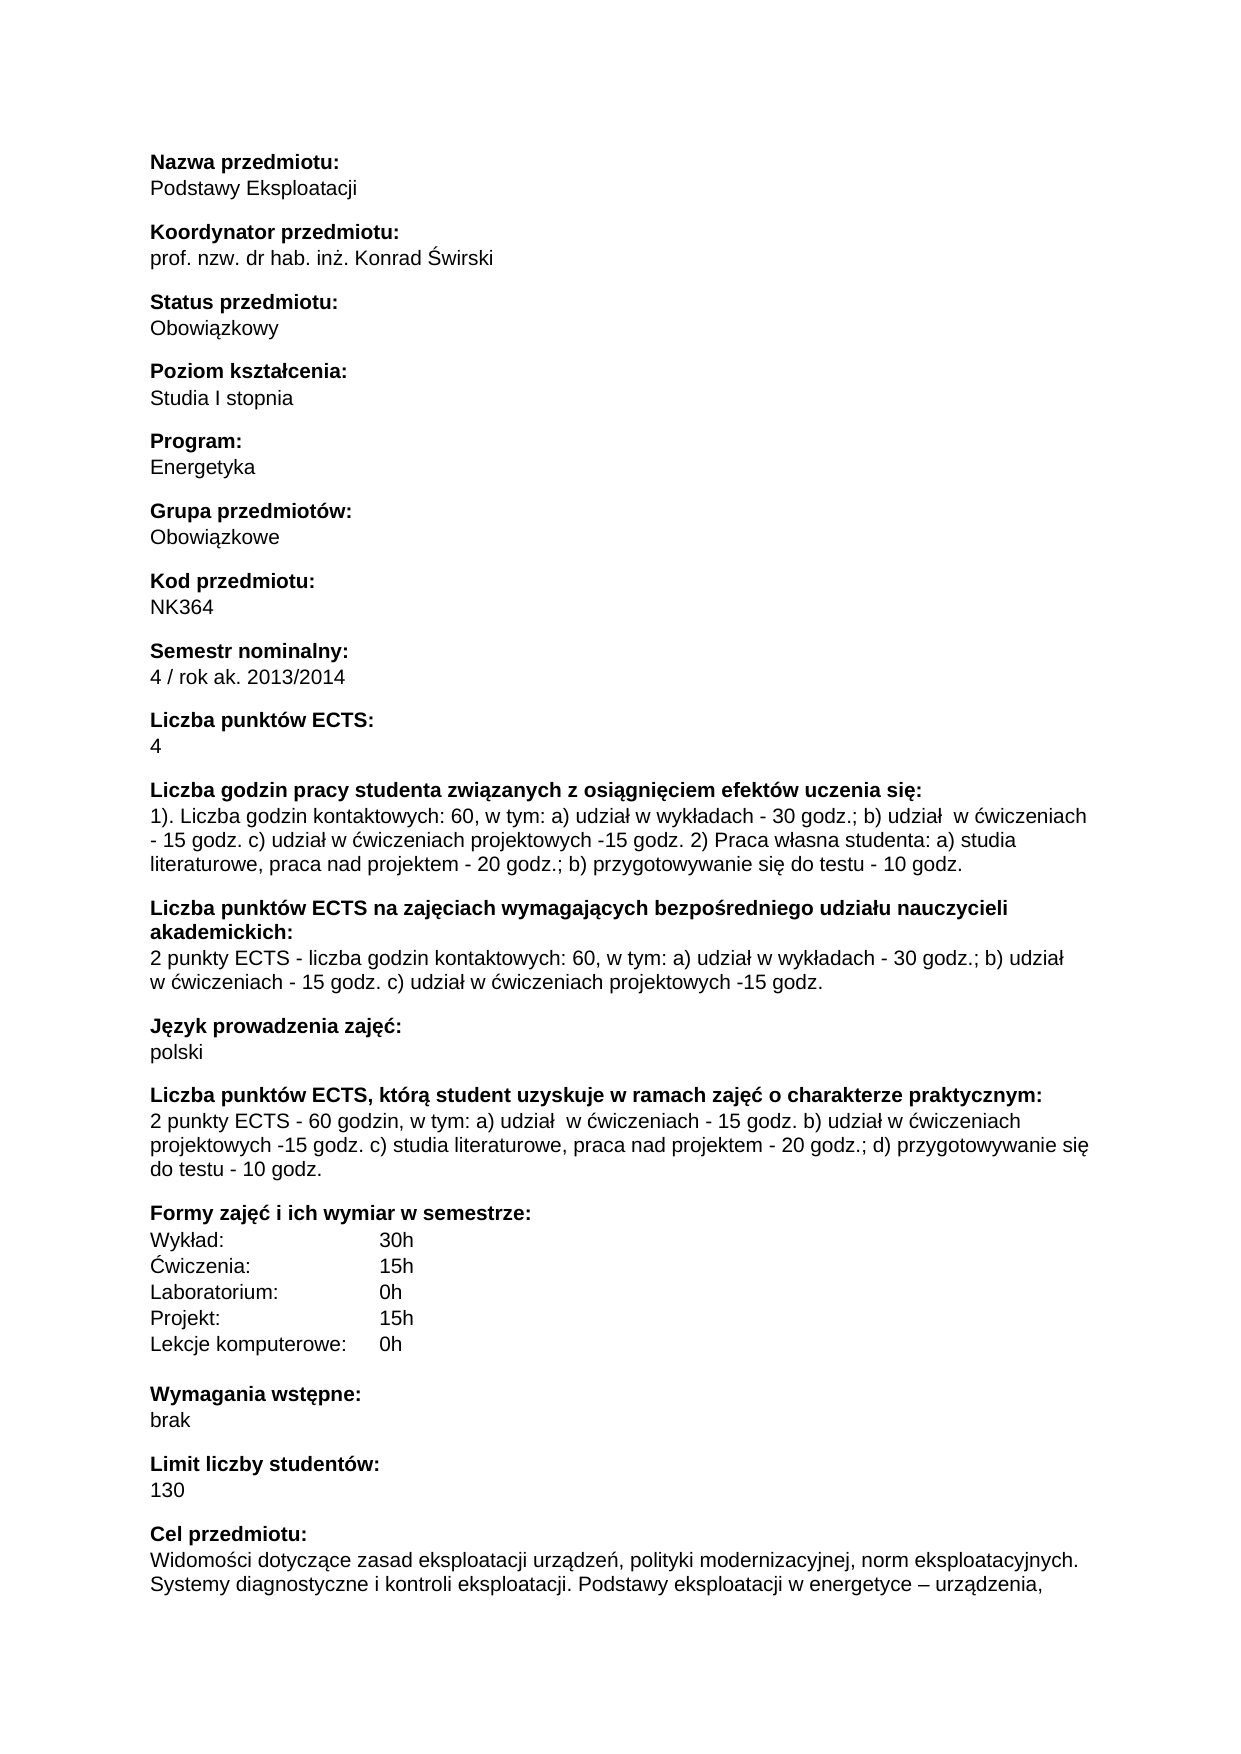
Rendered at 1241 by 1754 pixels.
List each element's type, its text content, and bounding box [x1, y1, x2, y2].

text polski [150, 1039, 1090, 1063]
text Podstawy Eksploatacji [150, 176, 1090, 200]
text Liczba godzin pracy studenta związanych z osiągnięciem efektów uczenia się: [150, 778, 1090, 802]
text Limit liczby studentów: [150, 1452, 1090, 1476]
text 130 [150, 1478, 1090, 1502]
text Status przedmiotu: [150, 289, 1090, 313]
text 4 [150, 734, 1090, 758]
text Liczba punktów ECTS: [150, 708, 1090, 732]
text Obowiązkowy [150, 316, 1090, 339]
text NK364 [150, 595, 1090, 619]
text Semestr nominalny: [150, 638, 1090, 662]
table_cell Laboratorium: [140, 1280, 367, 1304]
text Obowiązkowe [150, 525, 1090, 549]
text Cel przedmiotu: [150, 1521, 1090, 1545]
text Liczba punktów ECTS, którą student uzyskuje w ramach zajęć o charakterze praktycznym: [150, 1083, 1090, 1107]
text Grupa przedmiotów: [150, 499, 1090, 523]
text prof. nzw. dr hab. inż. Konrad Świrski [150, 246, 1090, 270]
table_cell Lekcje komputerowe: [140, 1332, 367, 1356]
text Koordynator przedmiotu: [150, 220, 1090, 244]
text 2 punkty ECTS - 60 godzin, w tym: a) udział w ćwiczeniach - 15 godz. b) udział w ćwiczeniach projektowych -15 godz. c) studia literaturowe, praca nad projektem - 20 godz.; d) przygotowywanie się do testu - 10 godz. [150, 1109, 1090, 1181]
text Wymagania wstępne: [150, 1382, 1090, 1406]
text Program: [150, 429, 1090, 453]
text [150, 1547, 1090, 1595]
text Poziom kształcenia: [150, 359, 1090, 383]
text 4 / rok ak. 2013/2014 [150, 664, 1090, 688]
text Nazwa przedmiotu: [150, 150, 1090, 174]
text brak [150, 1408, 1090, 1432]
text 1). Liczba godzin kontaktowych: 60, w tym: a) udział w wykładach - 30 godz.; b) udział w ćwiczeniach - 15 godz. c) udział w ćwiczeniach projektowych -15 godz. 2) Praca własna studenta: a) studia literaturowe, praca nad projektem - 20 godz.; b) przygotowywanie się do testu - 10 godz. [150, 804, 1090, 876]
text Liczba punktów ECTS na zajęciach wymagających bezpośredniego udziału nauczycieli akademickich: [150, 896, 1090, 944]
text Studia I stopnia [150, 385, 1090, 409]
text Formy zajęć i ich wymiar w semestrze: [150, 1201, 1090, 1225]
table_cell 15h [369, 1252, 597, 1278]
table_cell 0h [369, 1278, 597, 1304]
table_cell Ćwiczenia: [140, 1254, 367, 1278]
table_header Wykład: [140, 1228, 367, 1252]
table_header 30h [369, 1228, 597, 1252]
table_cell 15h [369, 1304, 597, 1330]
text Język prowadzenia zajęć: [150, 1013, 1090, 1037]
table_cell Projekt: [140, 1306, 367, 1330]
table_cell 0h [369, 1330, 597, 1356]
text 2 punkty ECTS - liczba godzin kontaktowych: 60, w tym: a) udział w wykładach - 30 godz.; b) udział w ćwiczeniach - 15 godz. c) udział w ćwiczeniach projektowych -15 godz. [150, 946, 1090, 994]
text Energetyka [150, 455, 1090, 479]
text Kod przedmiotu: [150, 569, 1090, 593]
